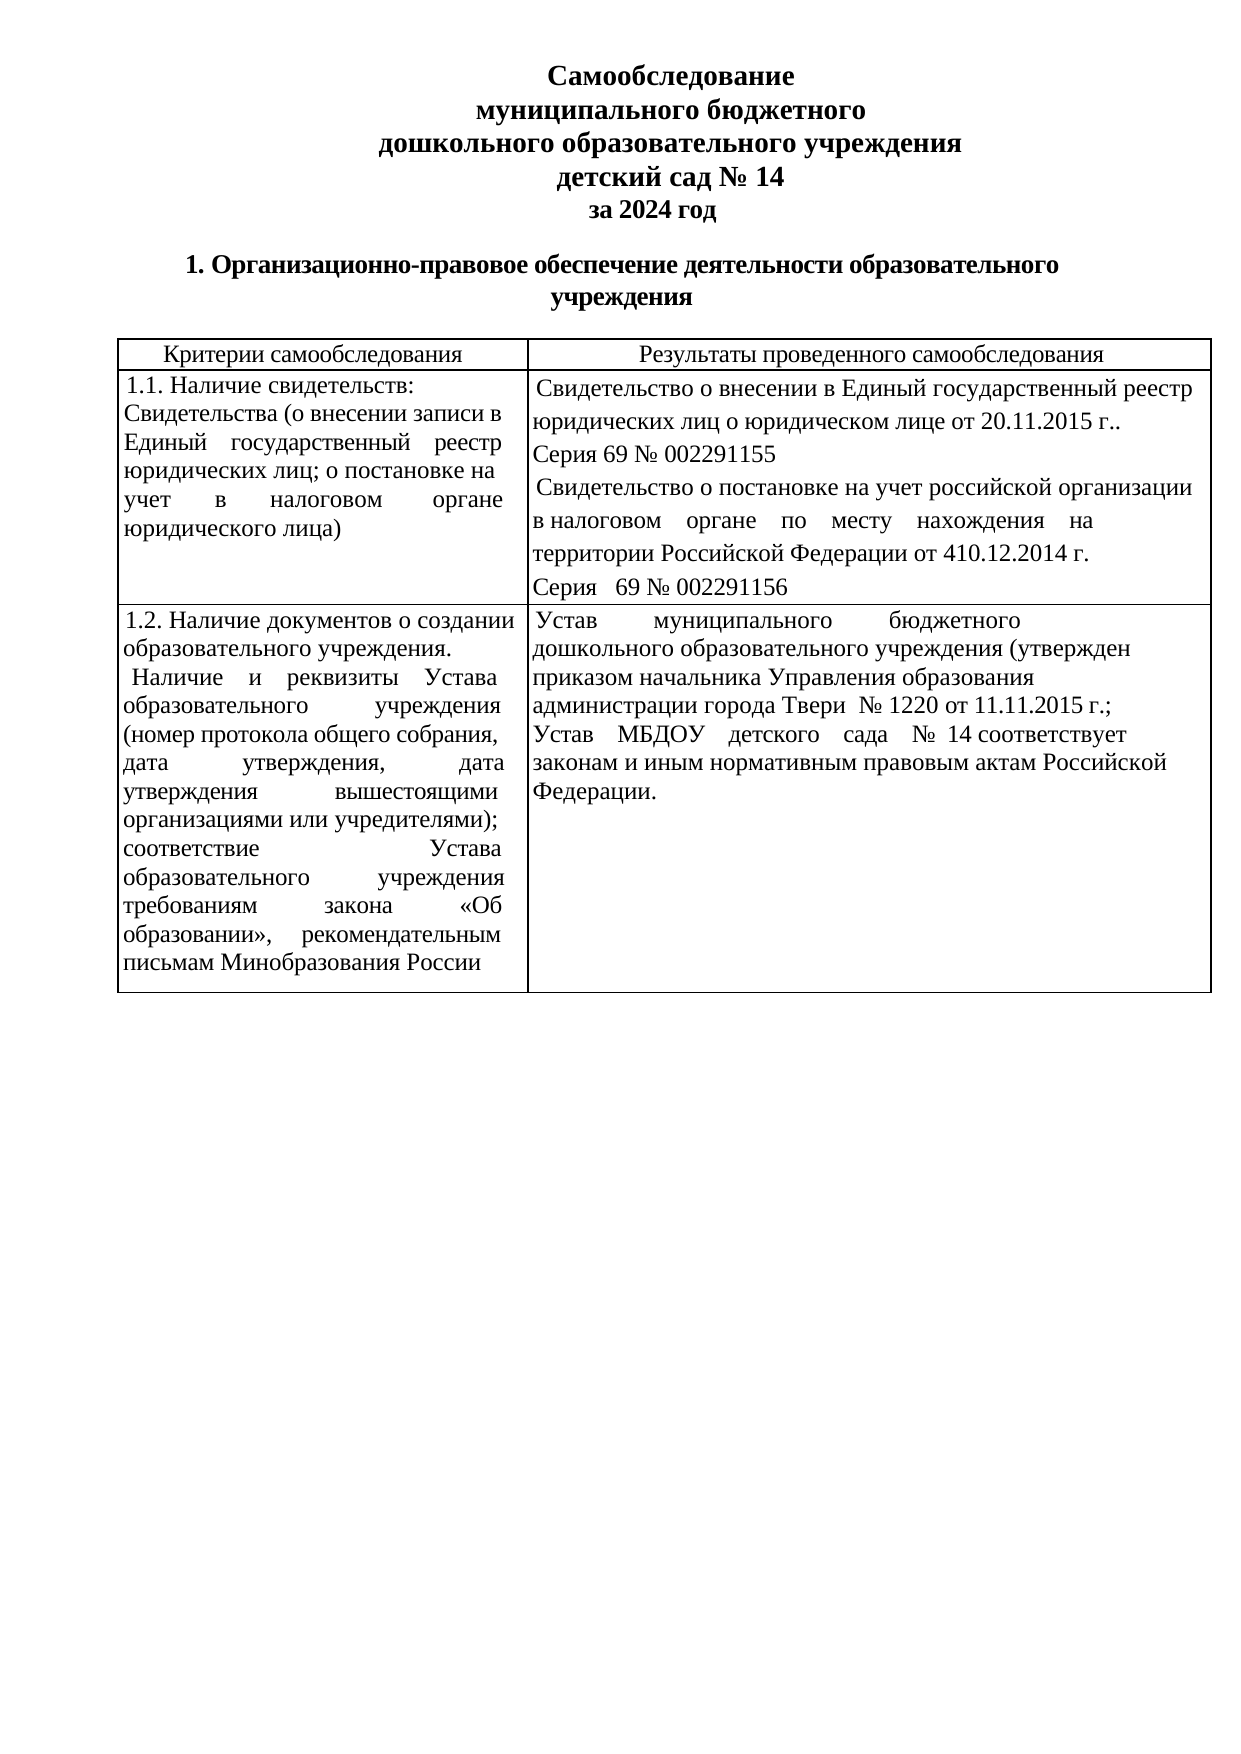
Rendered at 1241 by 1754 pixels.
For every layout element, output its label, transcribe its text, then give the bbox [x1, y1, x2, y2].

table_header Критерии самообследования [119, 340, 527, 369]
text 1. Организационно-правовое обеспечение деятельности образовательного учреждения [118, 248, 1126, 311]
text Самообследование [160, 59, 1181, 93]
table_cell Устав муниципального бюджетного дошкольного образовательного учреждения (утвержден приказом начальника Управления образования администрации города Твери № 1220 от 11.11.2015 г.; Устав МБДОУ детского сада № 14 соответствует законам и иным нормативным правовым актам Российской Федерации. [529, 605, 1210, 992]
table_cell 1.1. Наличие свидетельств: Свидетельства (о внесении записи в Единый государственный реестр юридических лиц; о постановке на учет в налоговом органе юридического лица) [119, 371, 527, 604]
table_cell 1.2. Наличие документов о создании образовательного учреждения. Наличие и реквизиты Устава образовательного учреждения (номер протокола общего собрания, дата утверждения, дата утверждения вышестоящими организациями или учредителями); соответствие Устава образовательного учреждения требованиям закона «Об образовании», рекомендательным письмам Минобразования России [119, 605, 527, 992]
table_cell Свидетельство о внесении в Единый государственный реестр юридических лиц о юридическом лице от 20.11.2015 г.. Серия 69 № 002291155 Свидетельство о постановке на учет российской организации в налоговом органе по месту нахождения на территории Российской Федерации от 410.12.2014 г. Серия 69 № 002291156 [529, 371, 1210, 604]
table_header Результаты проведенного самообследования [529, 340, 1210, 369]
text детский сад № 14 [159, 160, 1181, 193]
text дошкольного образовательного учреждения [159, 126, 1181, 160]
text муниципального бюджетного [161, 93, 1181, 126]
text за 2024 год [124, 193, 1181, 224]
